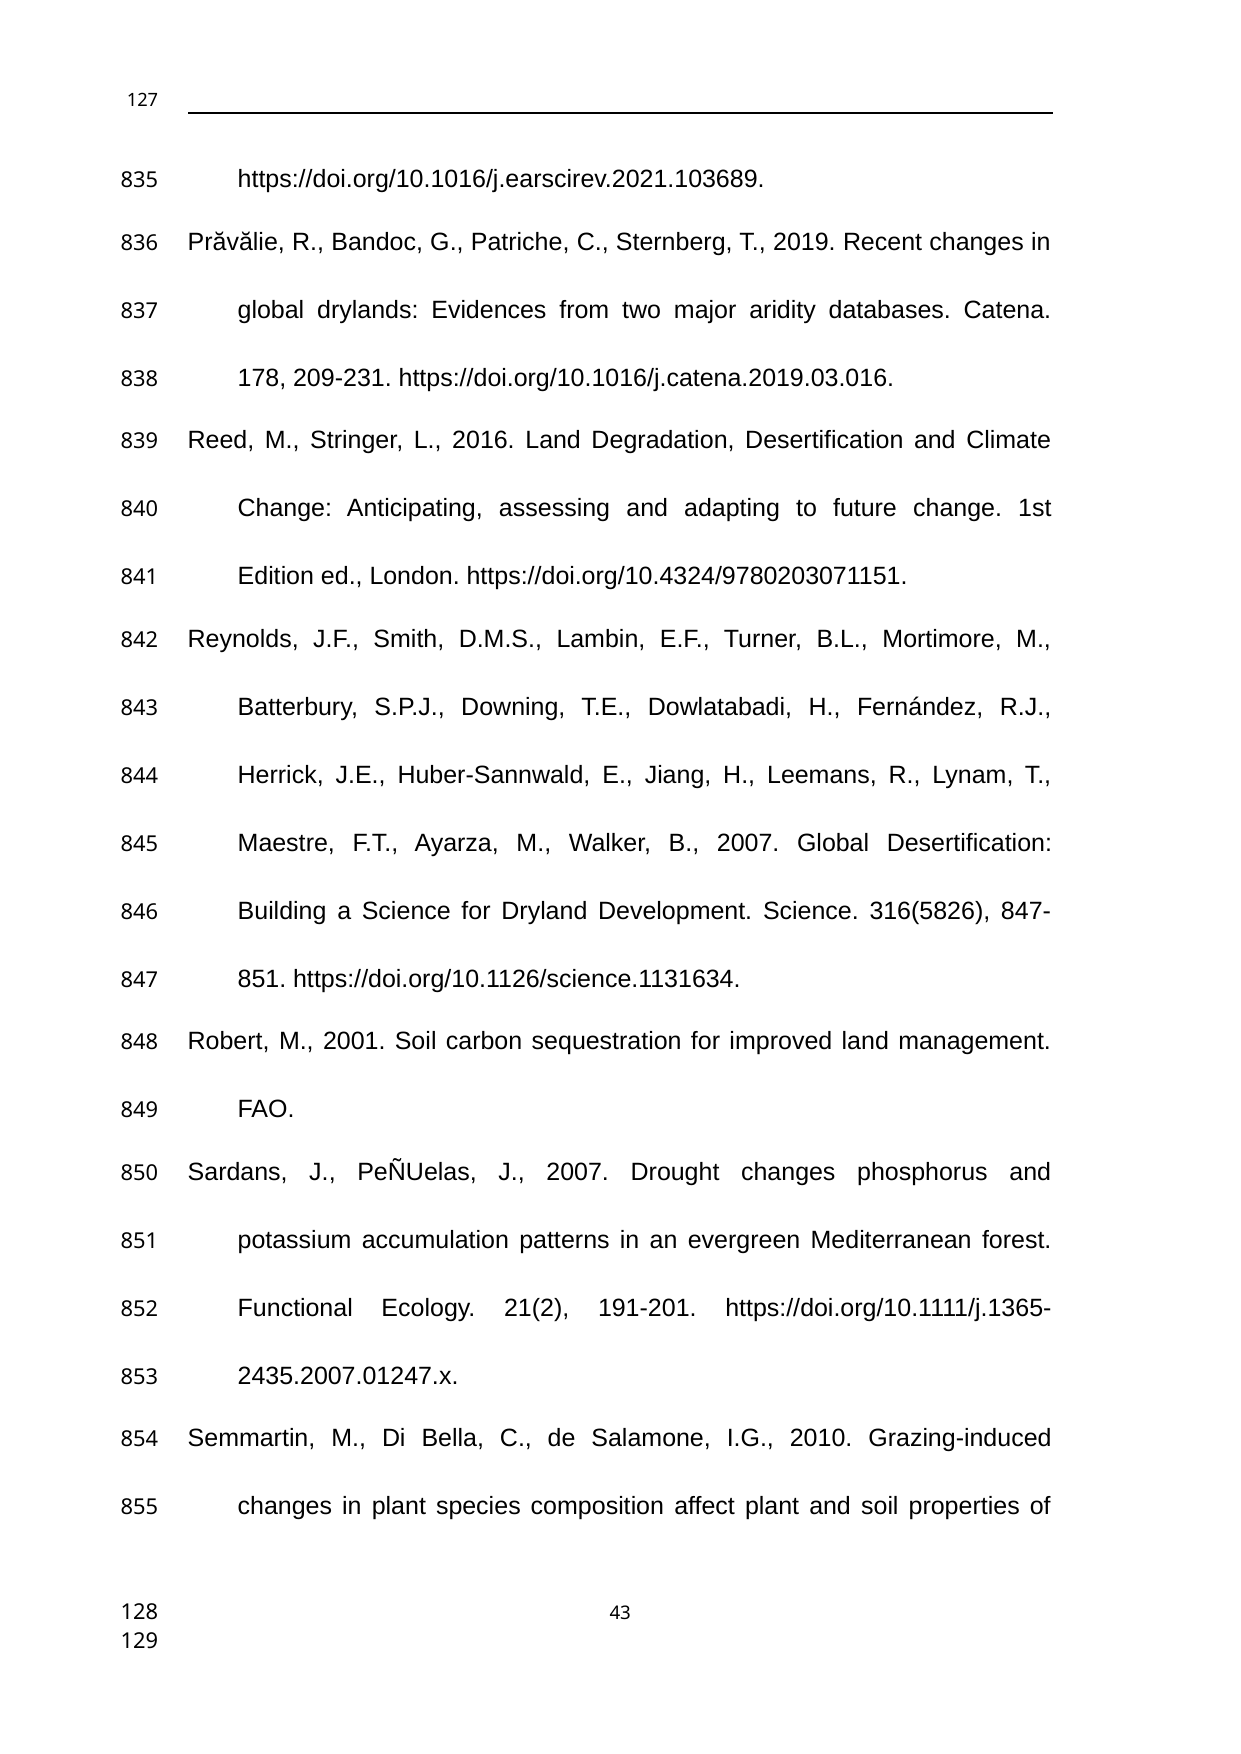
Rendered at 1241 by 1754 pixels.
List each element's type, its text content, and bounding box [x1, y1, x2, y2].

text Robert, M., 2001. Soil carbon sequestration for improved land management. FAO. [187, 1024, 1053, 1126]
text Reynolds, J.F., Smith, D.M.S., Lambin, E.F., Turner, B.L., Mortimore, M., Batterbury, S.P.J., Downing, T.E., Dowlatabadi, H., Fernández, R.J., Herrick, J.E., Huber-Sannwald, E., Jiang, H., Leemans, R., Lynam, T., Maestre, F.T., Ayarza, M., Walker, B., 2007. Global Desertification: Building a Science for Dryland Development. Science. 316(5826), 847-851. https://doi.org/10.1126/science.1131634. [187, 621, 1053, 995]
text Prăvălie, R., Bandoc, G., Patriche, C., Sternberg, T., 2019. Recent changes in global drylands: Evidences from two major aridity databases. Catena. 178, 209-231. https://doi.org/10.1016/j.catena.2019.03.016. [187, 224, 1053, 394]
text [187, 1421, 1053, 1523]
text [187, 162, 1053, 196]
text Sardans, J., PeÑUelas, J., 2007. Drought changes phosphorus and potassium accumulation patterns in an evergreen Mediterranean forest. Functional Ecology. 21(2), 191-201. https://doi.org/10.1111/j.1365-2435.2007.01247.x. [187, 1154, 1053, 1392]
text Reed, M., Stringer, L., 2016. Land Degradation, Desertification and Climate Change: Anticipating, assessing and adapting to future change. 1st Edition ed., London. https://doi.org/10.4324/9780203071151. [187, 423, 1053, 593]
